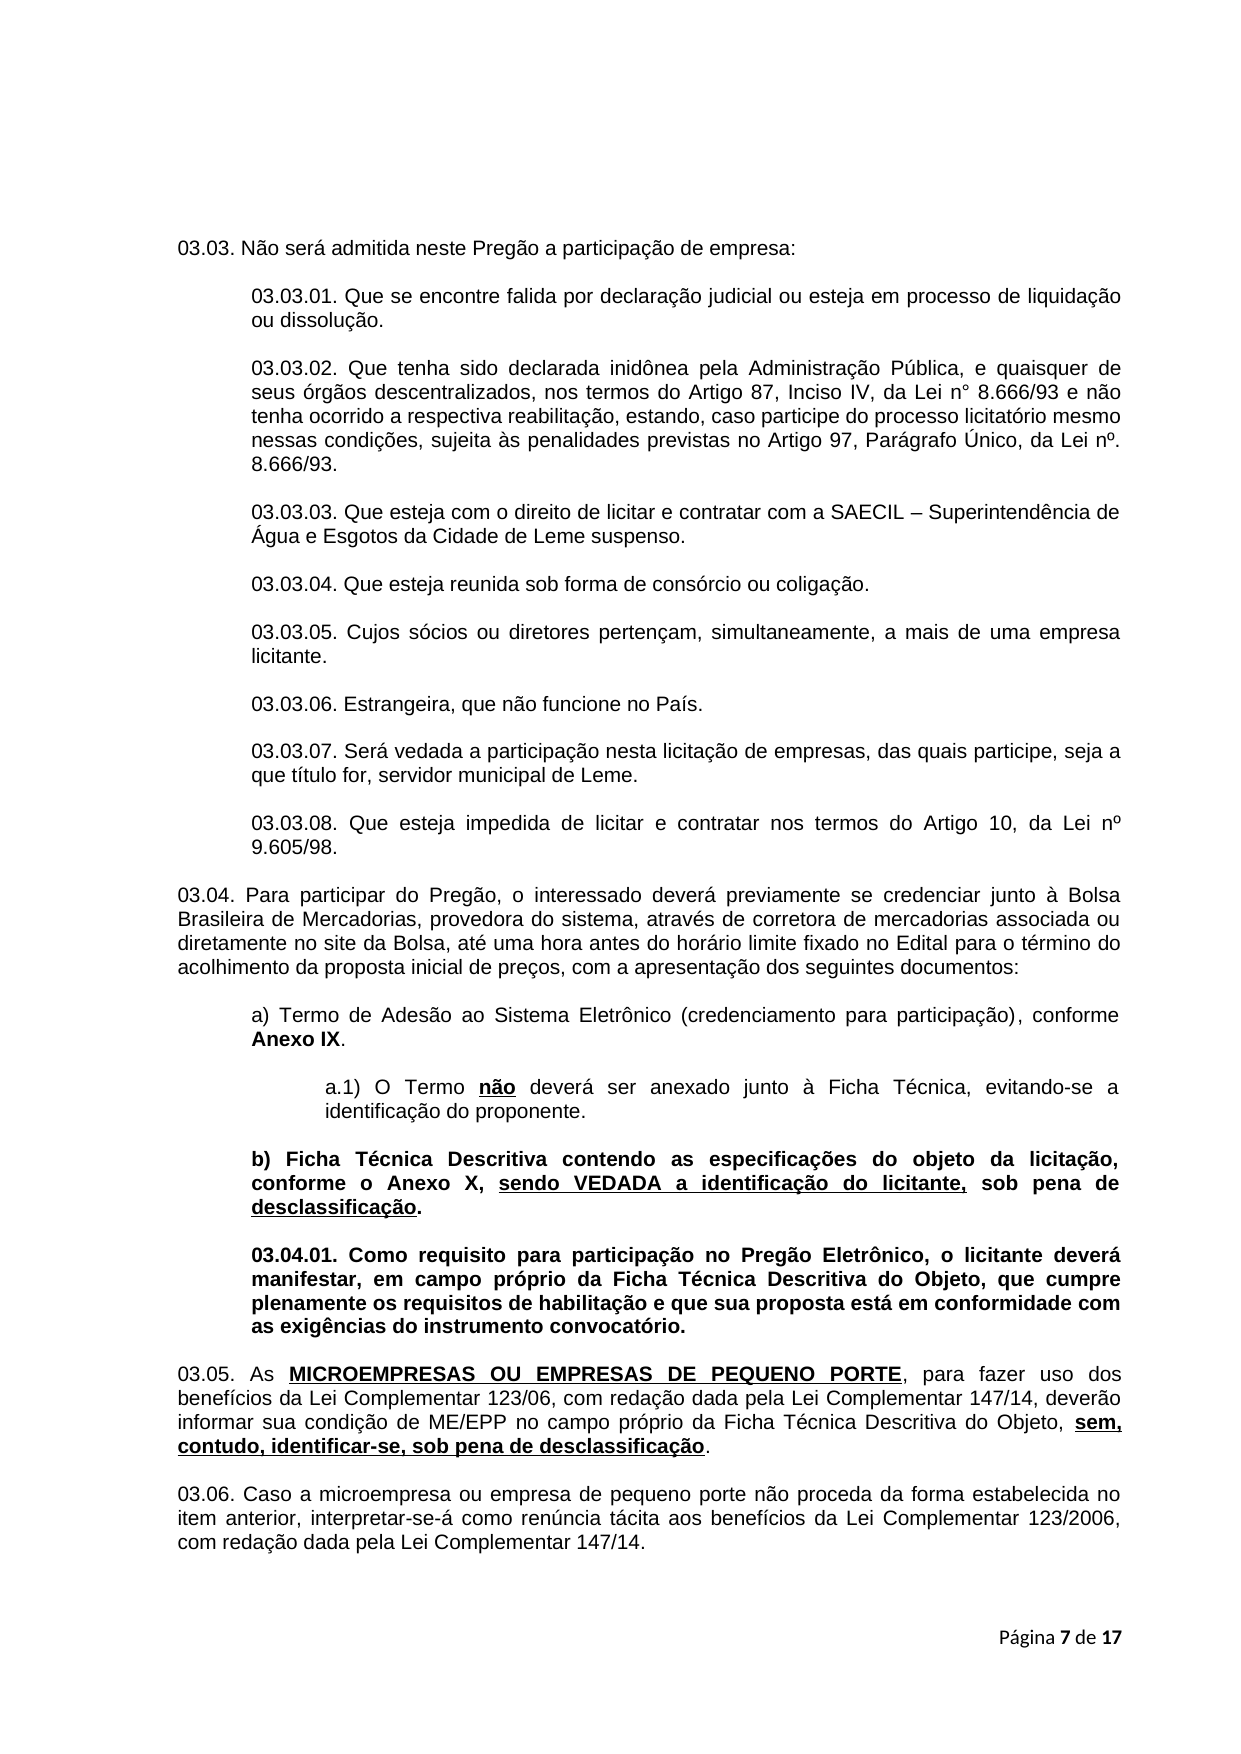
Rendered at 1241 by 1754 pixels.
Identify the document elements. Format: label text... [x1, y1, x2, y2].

text 03.04. Para participar do Pregão, o interessado deverá previamente se credenciar junto à Bolsa Brasileira de Mercadorias, provedora do sistema, através de corretora de mercadorias associada ou diretamente no site da Bolsa, até uma hora antes do horário limite fixado no Edital para o término do acolhimento da proposta inicial de preços, com a apresentação dos seguintes documentos: [177, 883, 1122, 979]
text 03.03.04. Que esteja reunida sob forma de consórcio ou coligação. [177, 572, 1122, 596]
text 03.03. Não será admitida neste Pregão a participação de empresa: [177, 236, 1122, 260]
text 03.04.01. Como requisito para participação no Pregão Eletrônico, o licitante deverá manifestar, em campo próprio da Ficha Técnica Descritiva do Objeto, que cumpre plenamente os requisitos de habilitação e que sua proposta está em conformidade com as exigências do instrumento convocatório. [251, 1242, 1122, 1338]
text a.1) O Termo não deverá ser anexado junto à Ficha Técnica, evitando-se a identificação do proponente. [325, 1075, 1119, 1123]
text 03.03.02. Que tenha sido declarada inidônea pela Administração Pública, e quaisquer de seus órgãos descentralizados, nos termos do Artigo 87, Inciso IV, da Lei n° 8.666/93 e não tenha ocorrido a respectiva reabilitação, estando, caso participe do processo licitatório mesmo nessas condições, sujeita às penalidades previstas no Artigo 97, Parágrafo Único, da Lei nº. 8.666/93. [251, 356, 1122, 476]
text 03.03.07. Será vedada a participação nesta licitação de empresas, das quais participe, seja a que título for, servidor municipal de Leme. [251, 739, 1122, 787]
text 03.03.08. Que esteja impedida de licitar e contratar nos termos do Artigo 10, da Lei nº 9.605/98. [251, 811, 1122, 859]
text 03.05. As MICROEMPRESAS OU EMPRESAS DE PEQUENO PORTE, para fazer uso dos benefícios da Lei Complementar 123/06, com redação dada pela Lei Complementar 147/14, deverão informar sua condição de ME/EPP no campo próprio da Ficha Técnica Descritiva do Objeto, sem, contudo, identificar-se, sob pena de desclassificação. [177, 1362, 1122, 1458]
text 03.06. Caso a microempresa ou empresa de pequeno porte não proceda da forma estabelecida no item anterior, interpretar-se-á como renúncia tácita aos benefícios da Lei Complementar 123/2006, com redação dada pela Lei Complementar 147/14. [177, 1482, 1122, 1554]
text 03.03.03. Que esteja com o direito de licitar e contratar com a SAECIL – Superintendência de Água e Esgotos da Cidade de Leme suspenso. [251, 500, 1122, 548]
text b) Ficha Técnica Descritiva contendo as especificações do objeto da licitação, conforme o Anexo X, sendo VEDADA a identificação do licitante, sob pena de desclassificação. [251, 1147, 1119, 1218]
text a) Termo de Adesão ao Sistema Eletrônico (credenciamento para participação), conforme Anexo IX. [251, 1003, 1119, 1051]
text 03.03.06. Estrangeira, que não funcione no País. [177, 691, 1122, 715]
text 03.03.05. Cujos sócios ou diretores pertençam, simultaneamente, a mais de uma empresa licitante. [251, 619, 1122, 667]
text 03.03.01. Que se encontre falida por declaração judicial ou esteja em processo de liquidação ou dissolução. [251, 284, 1122, 332]
